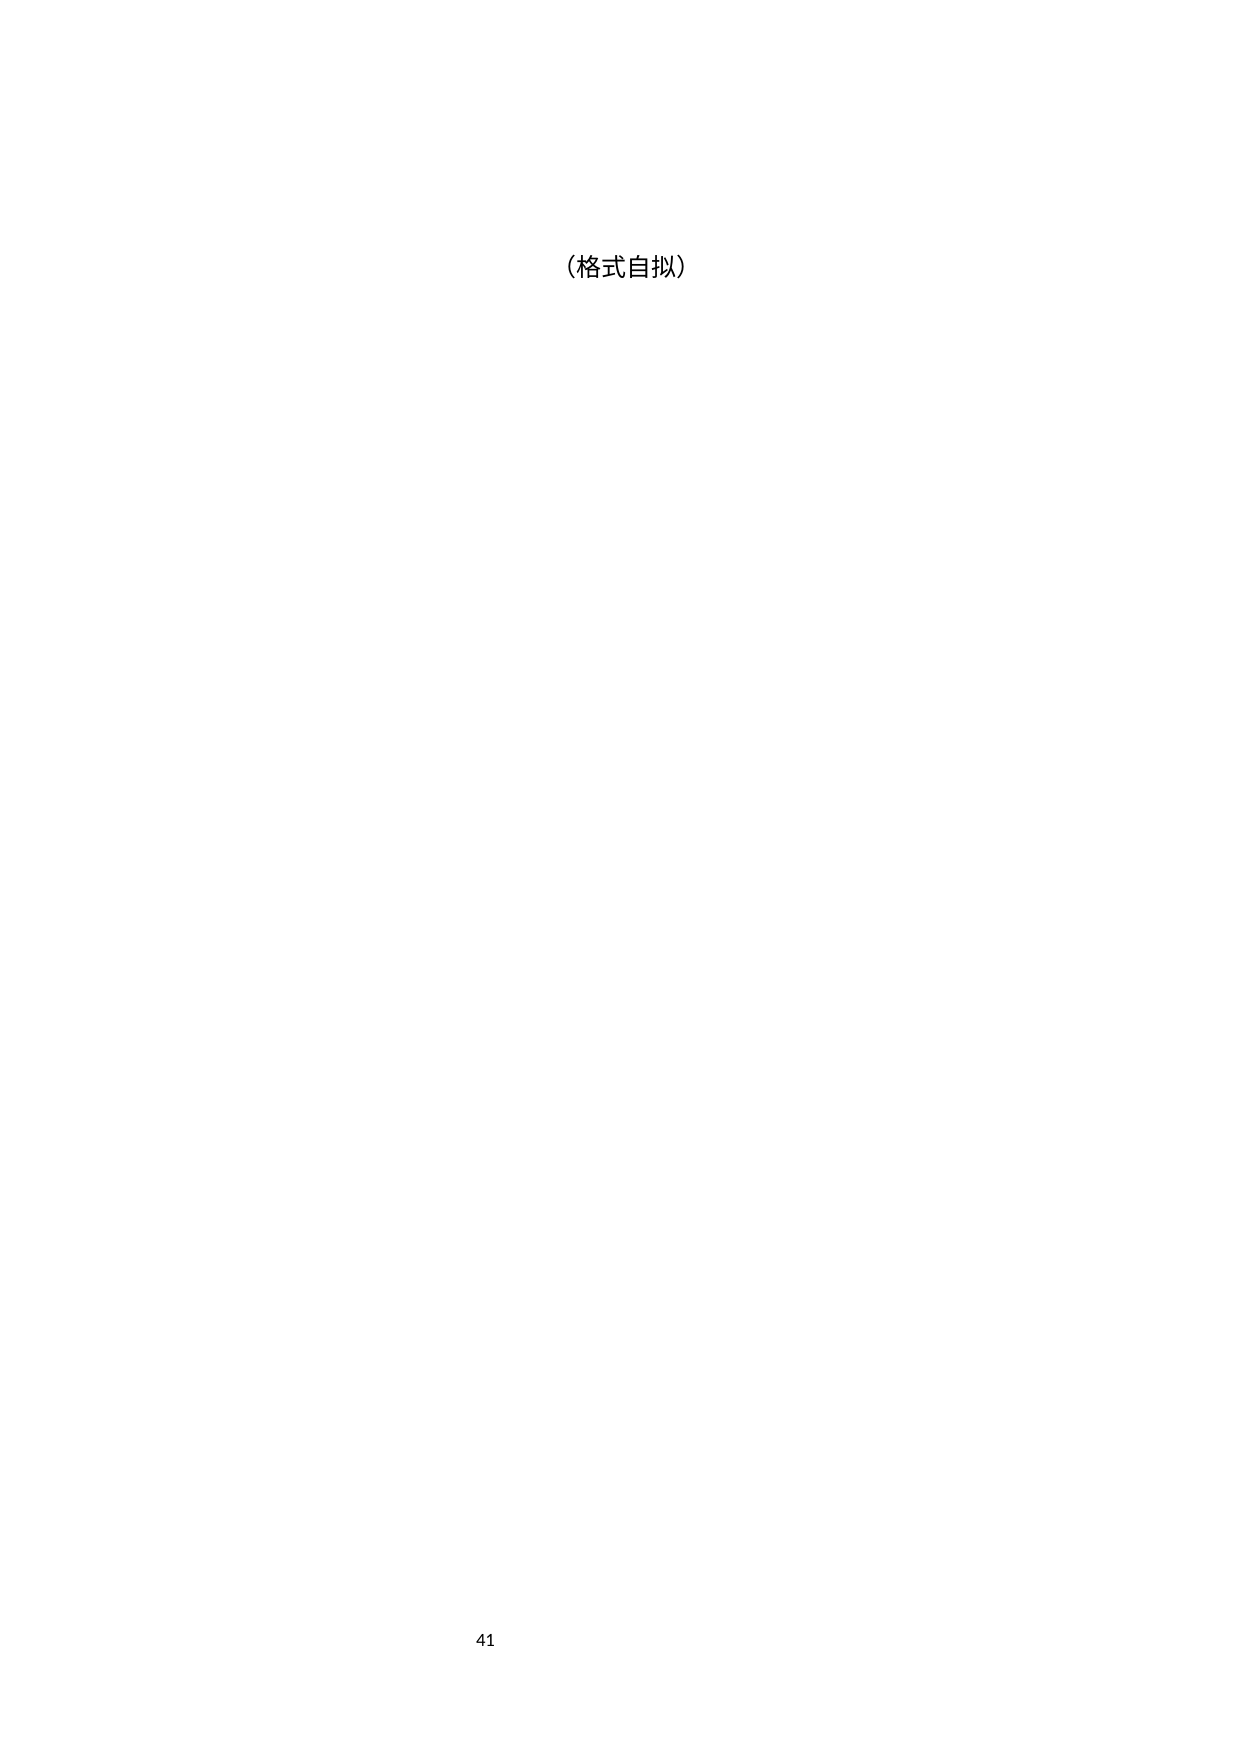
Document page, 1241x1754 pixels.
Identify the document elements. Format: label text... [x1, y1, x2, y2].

text （格式自拟） [165, 233, 1087, 298]
